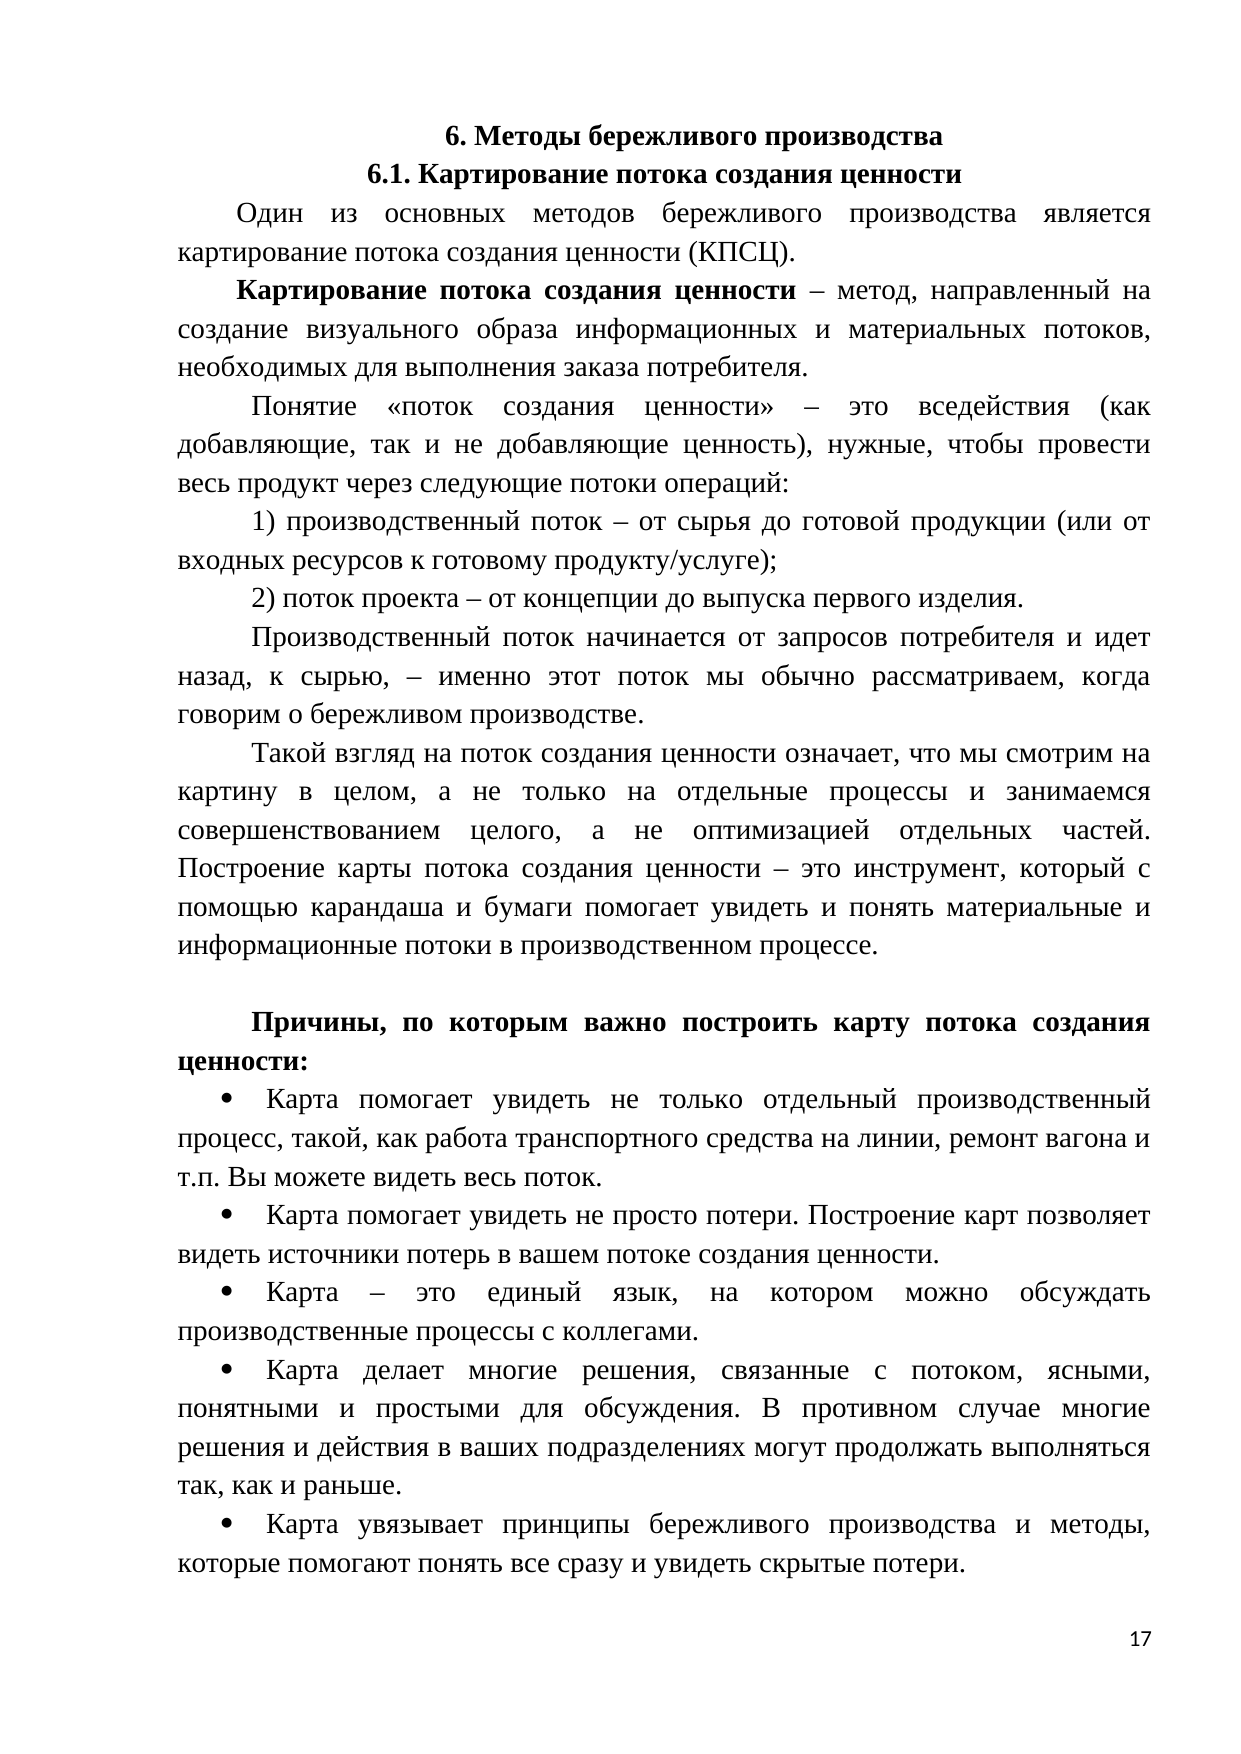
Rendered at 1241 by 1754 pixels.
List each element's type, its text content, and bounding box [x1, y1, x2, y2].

list Карта помогает увидеть не только отдельный производственный процесс, такой, как работа транспортного средства на линии, ремонт вагона и т.п. Вы можете видеть весь поток. [177, 1082, 1152, 1192]
list Карта делает многие решения, связанные с потоком, ясными, понятными и простыми для обсуждения. В противном случае многие решения и действия в ваших подразделениях могут продолжать выполняться так, как и раньше. [177, 1352, 1152, 1501]
text 6.1. Картирование потока создания ценности [177, 157, 1152, 190]
text Понятие «поток создания ценности» – это вседействия (как добавляющие, так и не добавляющие ценность), нужные, чтобы провести весь продукт через следующие потоки операций: [177, 388, 1152, 498]
text Картирование потока создания ценности – метод, направленный на создание визуального образа информационных и материальных потоков, необходимых для выполнения заказа потребителя. [177, 272, 1152, 383]
list Карта – это единый язык, на котором можно обсуждать производственные процессы с коллегами. [177, 1274, 1152, 1347]
text Причины, по которым важно построить карту потока создания ценности: [177, 1004, 1152, 1077]
text Производственный поток начинается от запросов потребителя и идет назад, к сырью, – именно этот поток мы обычно рассматриваем, когда говорим о бережливом производстве. [177, 619, 1152, 730]
list Карта помогает увидеть не просто потери. Построение карт позволяет видеть источники потерь в вашем потоке создания ценности. [177, 1197, 1152, 1269]
text Один из основных методов бережливого производства является картирование потока создания ценности (КПСЦ). [177, 195, 1152, 267]
text 1) производственный поток – от сырья до готовой продукции (или от входных ресурсов к готовому продукту/услуге); [177, 503, 1152, 576]
list Карта увязывает принципы бережливого производства и методы, которые помогают понять все сразу и увидеть скрытые потери. [177, 1506, 1152, 1578]
text 6. Методы бережливого производства [177, 118, 1152, 152]
text Такой взгляд на поток создания ценности означает, что мы смотрим на картину в целом, а не только на отдельные процессы и занимаемся совершенствованием целого, а не оптимизацией отдельных частей. Построение карты потока создания ценности – это инструмент, который с помощью карандаша и бумаги помогает увидеть и понять материальные и информационные потоки в производственном процессе. [177, 735, 1152, 961]
text 2) поток проекта – от концепции до выпуска первого изделия. [177, 581, 1152, 614]
